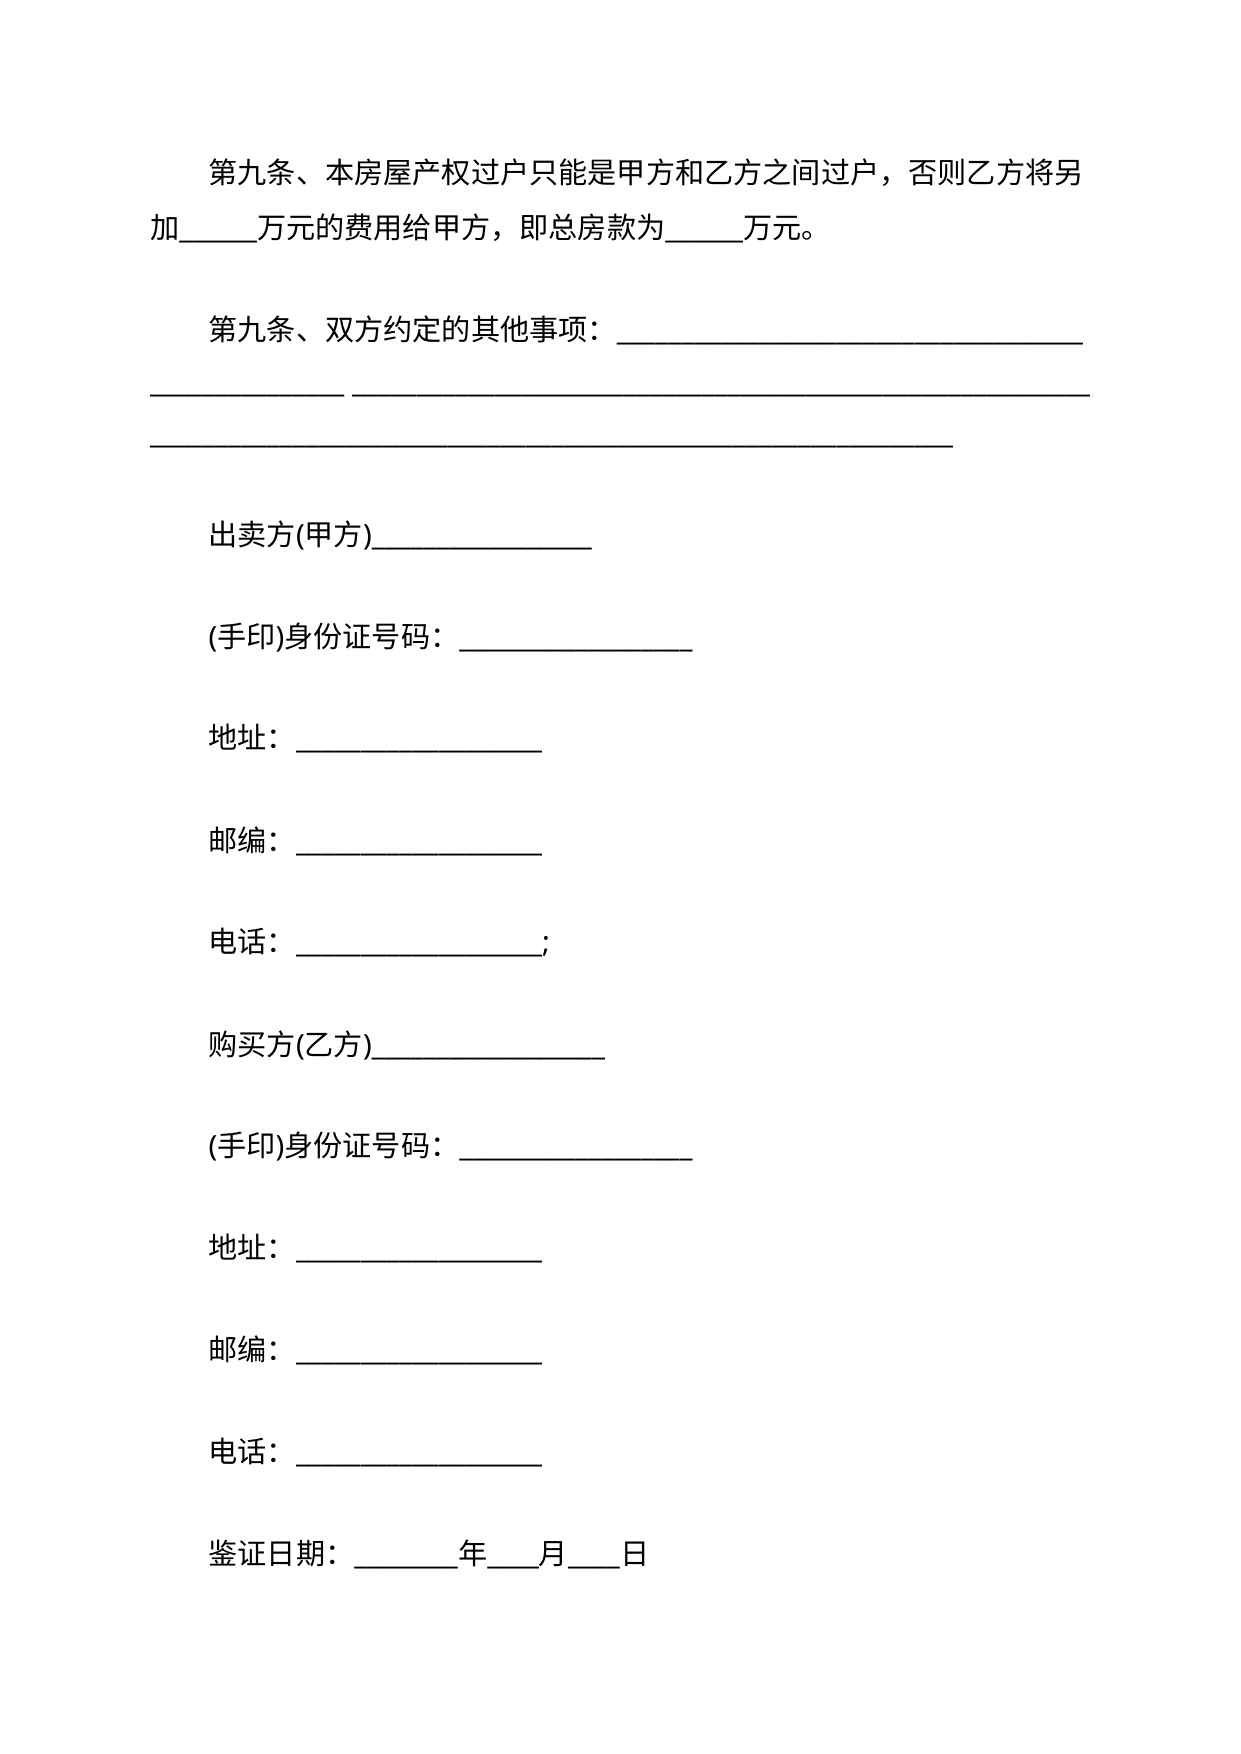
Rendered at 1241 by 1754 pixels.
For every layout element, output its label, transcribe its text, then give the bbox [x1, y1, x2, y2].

text 地址：___________________ [150, 715, 1090, 757]
text 电话：___________________; [150, 919, 1090, 961]
text 鉴证日期：________年____月____日 [150, 1531, 1090, 1573]
text 第九条、双方约定的其他事项：___________________________________________________ _______________________________________________________________________________________________________________________ [150, 307, 1090, 452]
text 地址：___________________ [150, 1225, 1090, 1267]
text 第九条、本房屋产权过户只能是甲方和乙方之间过户，否则乙方将另加______万元的费用给甲方，即总房款为______万元。 [150, 150, 1090, 247]
text 邮编：___________________ [150, 817, 1090, 859]
text 购买方(乙方)__________________ [150, 1021, 1090, 1063]
text (手印)身份证号码：__________________ [150, 613, 1090, 656]
text 出卖方(甲方)_________________ [150, 511, 1090, 553]
text 邮编：___________________ [150, 1327, 1090, 1369]
text (手印)身份证号码：__________________ [150, 1123, 1090, 1165]
text 电话：___________________ [150, 1429, 1090, 1471]
